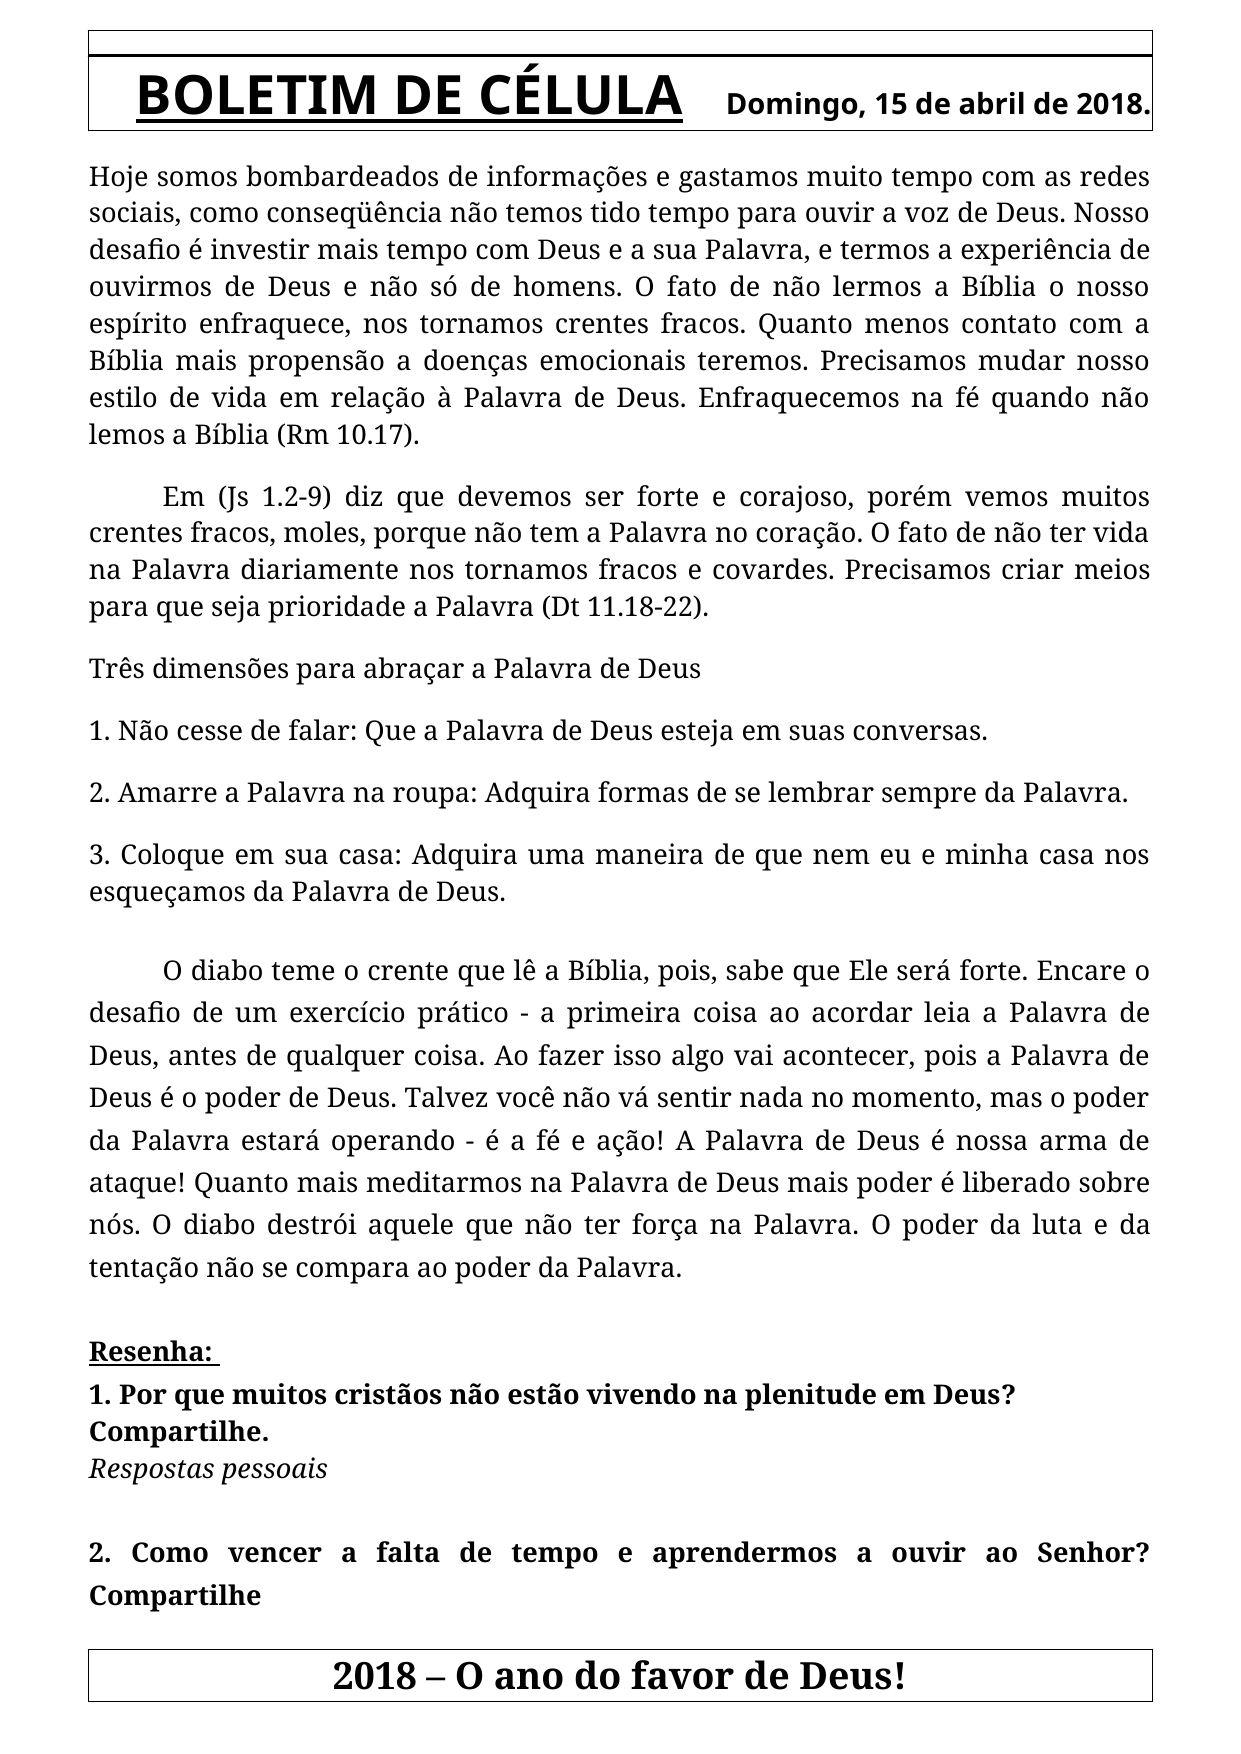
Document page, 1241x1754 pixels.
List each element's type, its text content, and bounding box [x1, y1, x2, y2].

text 1. Não cesse de falar: Que a Palavra de Deus esteja em suas conversas. [89, 711, 1152, 748]
text Respostas pessoais [89, 1449, 1152, 1486]
text 2. Como vencer a falta de tempo e aprendermos a ouvir ao Senhor? Compartilhe [89, 1534, 1152, 1613]
text 1. Por que muitos cristãos não estão vivendo na plenitude em Deus? Compartilhe. [89, 1375, 1152, 1449]
text Resenha: [89, 1333, 1152, 1370]
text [89, 157, 1152, 452]
text O diabo teme o crente que lê a Bíblia, pois, sabe que Ele será forte. Encare o desafio de um exercício prático - a primeira coisa ao acordar leia a Palavra de Deus, antes de qualquer coisa. Ao fazer isso algo vai acontecer, pois a Palavra de Deus é o poder de Deus. Talvez você não vá sentir nada no momento, mas o poder da Palavra estará operando - é a fé e ação! A Palavra de Deus é nossa arma de ataque! Quanto mais meditarmos na Palavra de Deus mais poder é liberado sobre nós. O diabo destrói aquele que não ter força na Palavra. O poder da luta e da tentação não se compara ao poder da Palavra. [89, 951, 1152, 1285]
text Em (Js 1.2-9) diz que devemos ser forte e corajoso, porém vemos muitos crentes fracos, moles, porque não tem a Palavra no coração. O fato de não ter vida na Palavra diariamente nos tornamos fracos e covardes. Precisamos criar meios para que seja prioridade a Palavra (Dt 11.18-22). [89, 477, 1152, 624]
text Três dimensões para abraçar a Palavra de Deus [89, 649, 1152, 686]
text 3. Coloque em sua casa: Adquira uma maneira de que nem eu e minha casa nos esqueçamos da Palavra de Deus. [89, 835, 1152, 909]
text 2. Amarre a Palavra na roupa: Adquira formas de se lembrar sempre da Palavra. [89, 773, 1152, 810]
